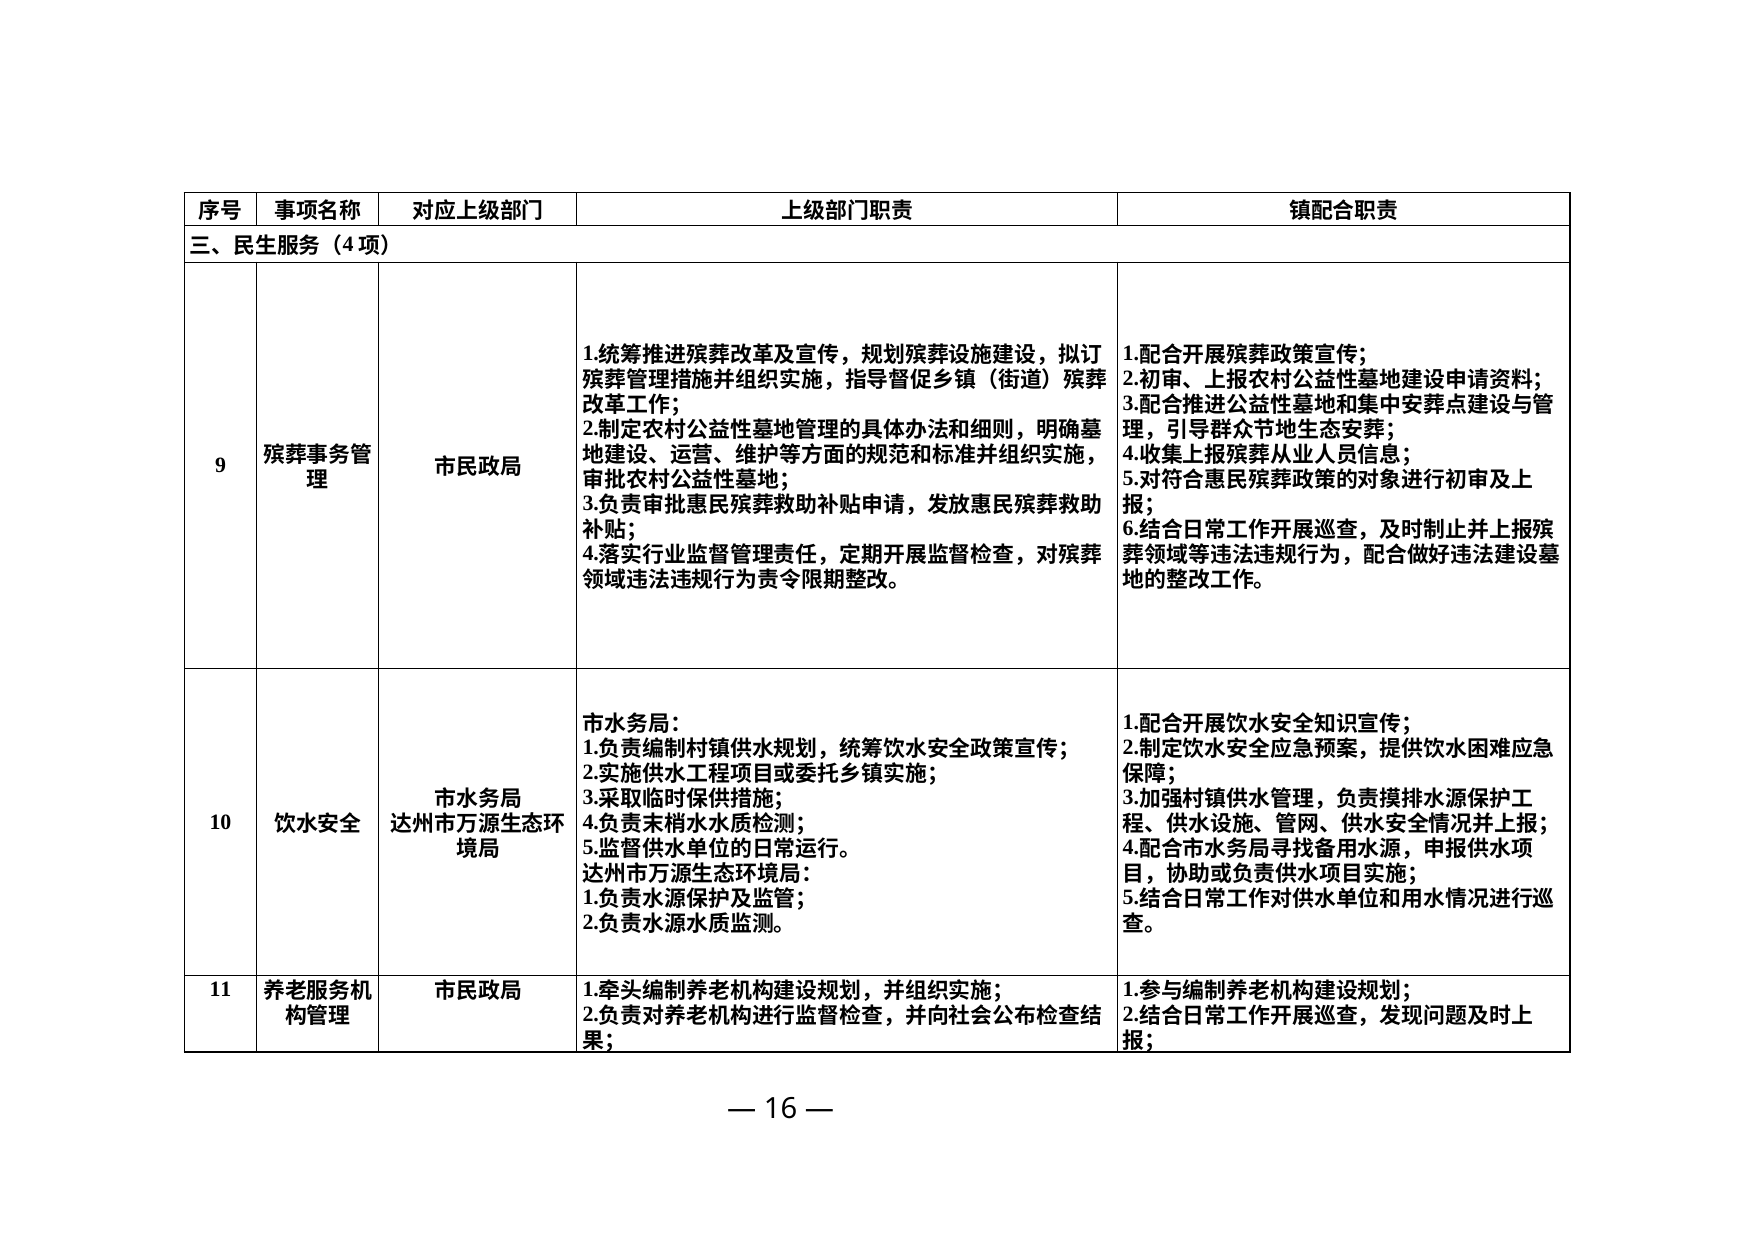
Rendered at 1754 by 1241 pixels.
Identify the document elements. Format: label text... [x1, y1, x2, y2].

table_cell 1.统筹推进殡葬改革及宣传，规划殡葬设施建设，拟订殡葬管理措施并组织实施，指导督促乡镇（街道）殡葬改革工作； 2.制定农村公益性墓地管理的具体办法和细则，明确墓地建设、运营、维护等方面的规范和标准并组织实施，审批农村公益性墓地； 3.负责审批惠民殡葬救助补贴申请，发放惠民殡葬救助补贴； 4.落实行业监督管理责任，定期开展监督检查，对殡葬领域违法违规行为责令限期整改。 [577, 263, 1117, 667]
table_cell 1.配合开展殡葬政策宣传； 2.初审、上报农村公益性墓地建设申请资料； 3.配合推进公益性墓地和集中安葬点建设与管理，引导群众节地生态安葬； 4.收集上报殡葬从业人员信息； 5.对符合惠民殡葬政策的对象进行初审及上报； 6.结合日常工作开展巡查，及时制止并上报殡葬领域等违法违规行为，配合做好违法建设墓地的整改工作。 [1118, 263, 1569, 667]
table_cell 9 [185, 263, 256, 667]
table_cell 三、民生服务（4项） [185, 226, 1569, 262]
table_cell 1.配合开展饮水安全知识宣传； 2.制定饮水安全应急预案，提供饮水困难应急保障； 3.加强村镇供水管理，负责摸排水源保护工程、供水设施、管网、供水安全情况并上报； 4.配合市水务局寻找备用水源，申报供水项目，协助或负责供水项目实施； 5.结合日常工作对供水单位和用水情况进行巡查。 [1118, 669, 1569, 975]
table_header 镇配合职责 [1118, 193, 1569, 225]
table_cell 市水务局： 1.负责编制村镇供水规划，统筹饮水安全政策宣传； 2.实施供水工程项目或委托乡镇实施； 3.采取临时保供措施； 4.负责末梢水水质检测； 5.监督供水单位的日常运行。 达州市万源生态环境局： 1.负责水源保护及监管； 2.负责水源水质监测。 [577, 669, 1117, 975]
table_cell 市水务局 达州市万源生态环境局 [379, 669, 576, 975]
table_cell 养老服务机构管理 [257, 976, 378, 1051]
table_cell 11 [185, 976, 256, 1051]
table_cell 10 [185, 669, 256, 975]
table_header 对应上级部门 [379, 193, 576, 225]
table_cell 市民政局 [379, 976, 576, 1051]
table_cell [577, 976, 1117, 1051]
table_cell 饮水安全 [257, 669, 378, 975]
table_header 上级部门职责 [577, 193, 1117, 225]
table_cell 市民政局 [379, 263, 576, 667]
table_cell 殡葬事务管理 [257, 263, 378, 667]
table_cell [1118, 976, 1569, 1051]
table_header 事项名称 [257, 193, 378, 225]
table_header 序号 [185, 193, 256, 225]
